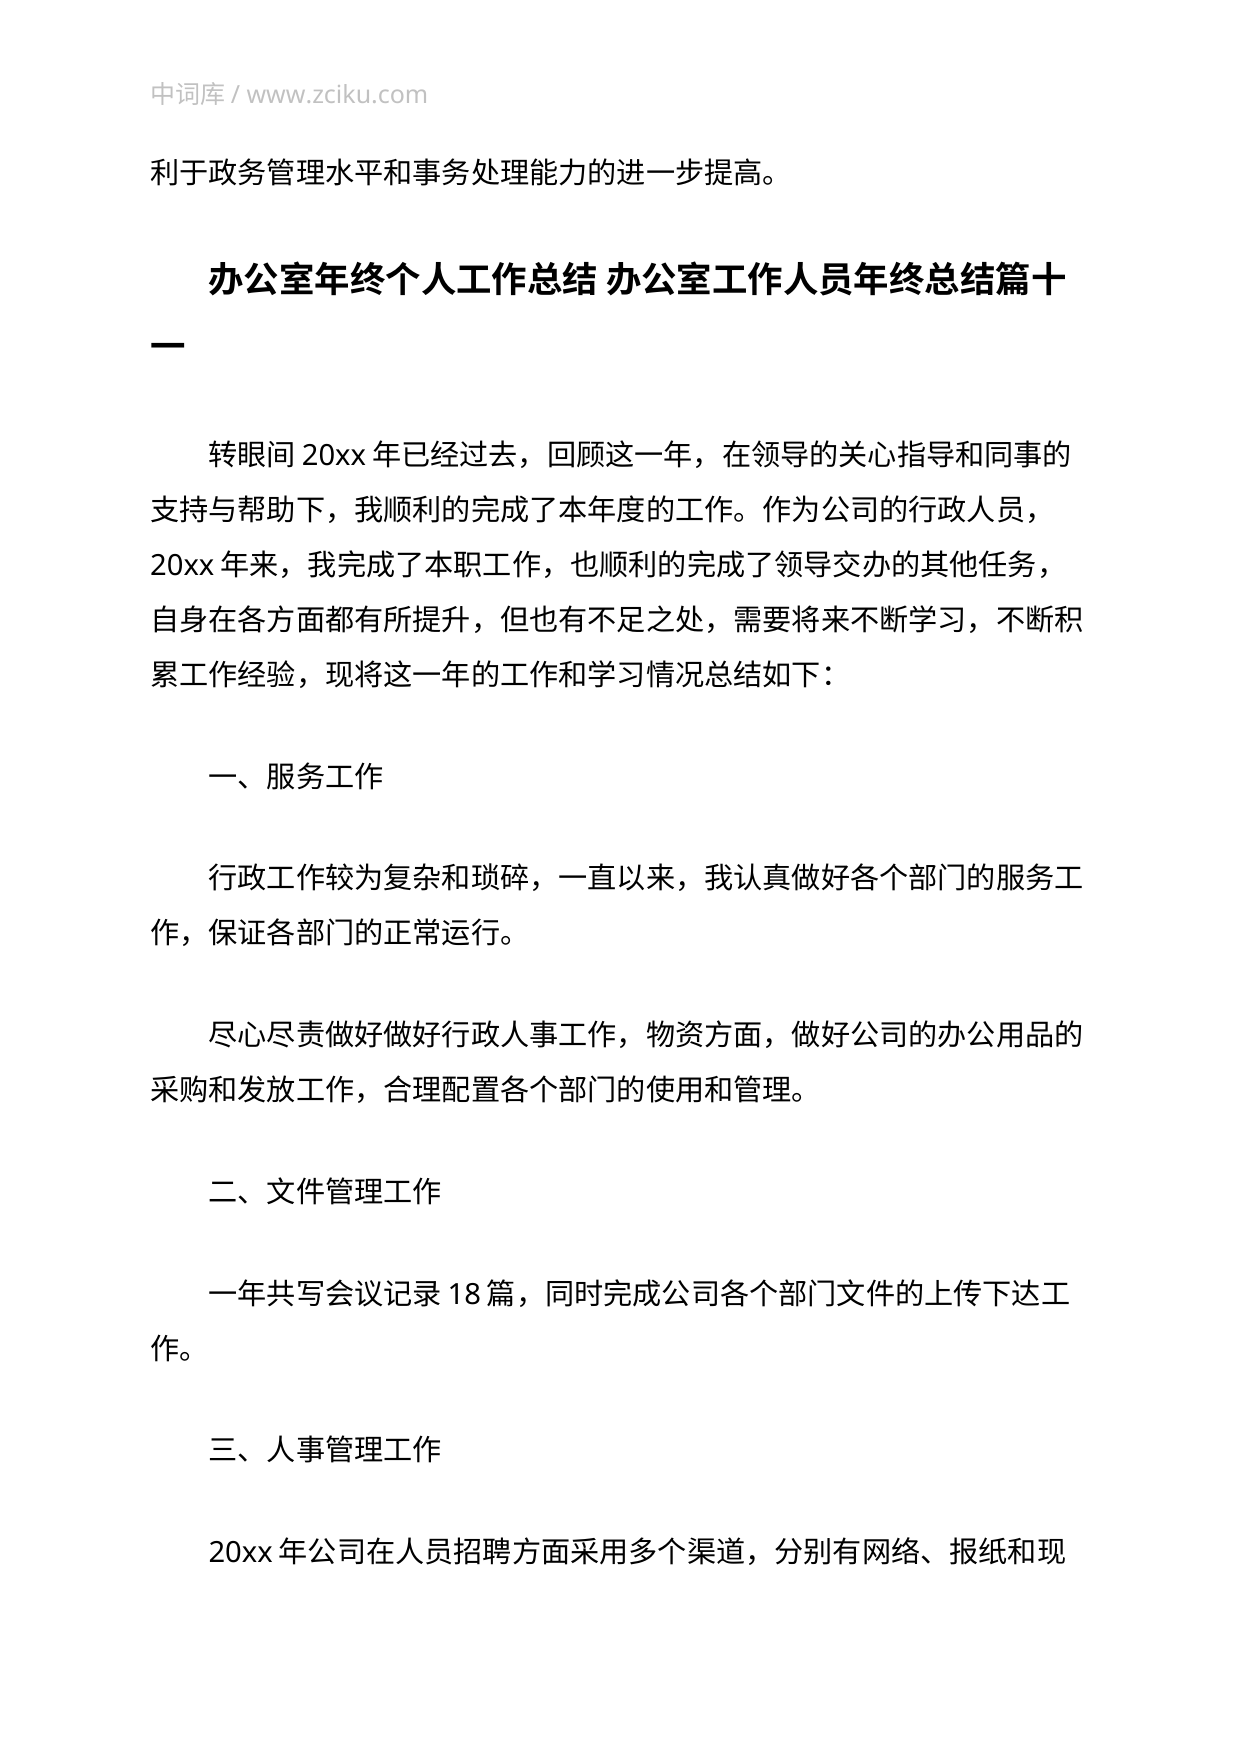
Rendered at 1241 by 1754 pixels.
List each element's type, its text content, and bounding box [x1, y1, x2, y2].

text 二、文件管理工作 [150, 1168, 1090, 1211]
text 一、服务工作 [150, 753, 1090, 796]
text 三、人事管理工作 [150, 1427, 1090, 1469]
text 一年共写会议记录18篇，同时完成公司各个部门文件的上传下达工作。 [150, 1270, 1090, 1367]
text 转眼间20xx年已经过去，回顾这一年，在领导的关心指导和同事的支持与帮助下，我顺利的完成了本年度的工作。作为公司的行政人员，20xx年来，我完成了本职工作，也顺利的完成了领导交办的其他任务，自身在各方面都有所提升，但也有不足之处，需要将来不断学习，不断积累工作经验，现将这一年的工作和学习情况总结如下： [150, 432, 1090, 694]
text 办公室年终个人工作总结 办公室工作人员年终总结篇十一 [150, 252, 1090, 369]
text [150, 1529, 1090, 1571]
text 尽心尽责做好做好行政人事工作，物资方面，做好公司的办公用品的采购和发放工作，合理配置各个部门的使用和管理。 [150, 1012, 1090, 1109]
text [150, 150, 1090, 192]
text 行政工作较为复杂和琐碎，一直以来，我认真做好各个部门的服务工作，保证各部门的正常运行。 [150, 855, 1090, 952]
